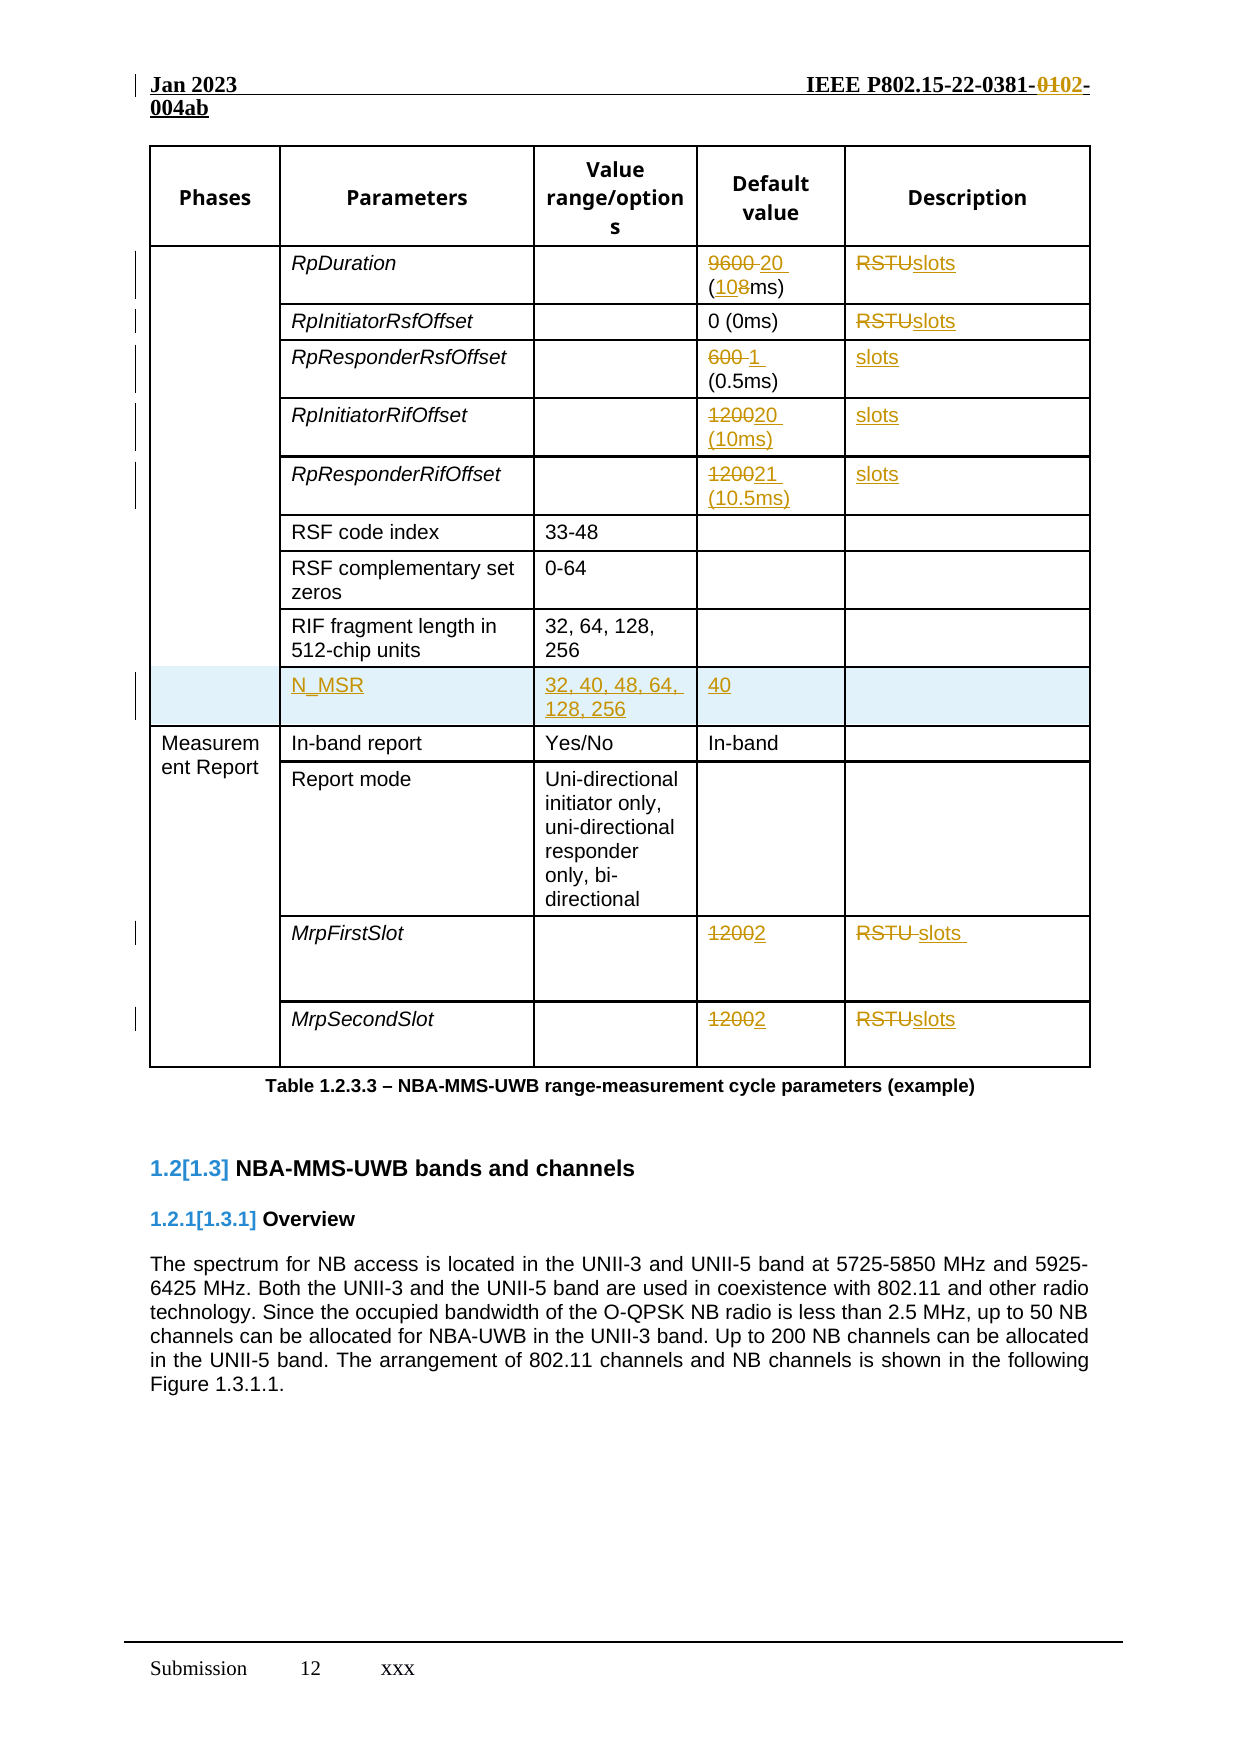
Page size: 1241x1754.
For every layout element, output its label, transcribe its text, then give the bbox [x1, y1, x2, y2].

table_cell RpResponderRsfOffset [281, 341, 533, 397]
table_cell 33-48 [535, 516, 696, 549]
table_cell RpInitiatorRifOffset [281, 399, 533, 455]
table_header Phases [151, 147, 279, 244]
table_cell [698, 552, 844, 608]
table_cell 0-64 [535, 552, 696, 608]
table_cell RSF code index [281, 516, 533, 549]
table_cell In-band report [281, 727, 533, 760]
table_cell MrpSecondSlot [281, 1003, 533, 1066]
text Overview [150, 1207, 1090, 1231]
table_cell [698, 1003, 844, 1066]
table_cell [535, 399, 696, 455]
table_cell MrpFirstSlot [281, 917, 533, 1000]
table_cell RSF complementary set zeros [281, 552, 533, 608]
table_header Description [846, 147, 1089, 244]
table_cell [846, 399, 1089, 455]
table_cell [698, 516, 844, 549]
table_cell [846, 610, 1089, 666]
text The spectrum for NB access is located in the UNII-3 and UNII-5 band at 5725-5850 MHz and 5925-6425 MHz. Both the UNII-3 and the UNII-5 band are used in coexistence with 802.11 and other radio technology. Since the occupied bandwidth of the O-QPSK NB radio is less than 2.5 MHz, up to 50 NB channels can be allocated for NBA-UWB in the UNII-3 band. Up to 200 NB channels can be allocated in the UNII-5 band. The arrangement of 802.11 channels and NB channels is shown in the following Figure 1.3.1.1. [150, 1252, 1090, 1395]
table_header Default value [698, 147, 844, 244]
table_cell RpInitiatorRsfOffset [281, 305, 533, 339]
table_cell [698, 399, 844, 455]
table_header Value range/options [535, 147, 696, 244]
table_cell [698, 610, 844, 666]
table_cell [846, 1003, 1089, 1066]
table_cell [698, 917, 844, 1000]
table_cell [698, 763, 844, 914]
table_cell (0.5ms) [698, 341, 844, 397]
table_cell 32, 64, 128, 256 [535, 610, 696, 666]
table_cell In-band [698, 727, 844, 760]
table_cell RpResponderRifOffset [281, 458, 533, 514]
table_cell [535, 917, 696, 1000]
table_cell [846, 552, 1089, 608]
table_cell [535, 1003, 696, 1066]
table_cell RpDuration [281, 247, 533, 303]
table_cell [535, 305, 696, 339]
table_cell RIF fragment length in 512-chip units [281, 610, 533, 666]
table_cell [698, 458, 844, 514]
table_cell [846, 305, 1089, 339]
table_cell [846, 247, 1089, 303]
table_cell [535, 341, 696, 397]
table_cell (ms) [698, 247, 844, 303]
table_cell 0 (0ms) [698, 305, 844, 339]
table_cell [846, 727, 1089, 760]
table_cell [846, 341, 1089, 397]
text NBA-MMS-UWB bands and channels [150, 1155, 1090, 1182]
table_cell [846, 516, 1089, 549]
text Table 1.2.3.3 – NBA-MMS-UWB range-measurement cycle parameters (example) [150, 1074, 1090, 1118]
table_cell [535, 247, 696, 303]
table_cell Report mode [281, 763, 533, 914]
table_cell Measurement Report [151, 727, 279, 1066]
table_header Parameters [281, 147, 533, 244]
table_cell Uni-directional initiator only, uni-directional responder only, bi-directional [535, 763, 696, 914]
table_cell [846, 458, 1089, 514]
table_cell [846, 763, 1089, 914]
table_cell [846, 917, 1089, 1000]
table_cell Yes/No [535, 727, 696, 760]
table_cell [535, 458, 696, 514]
